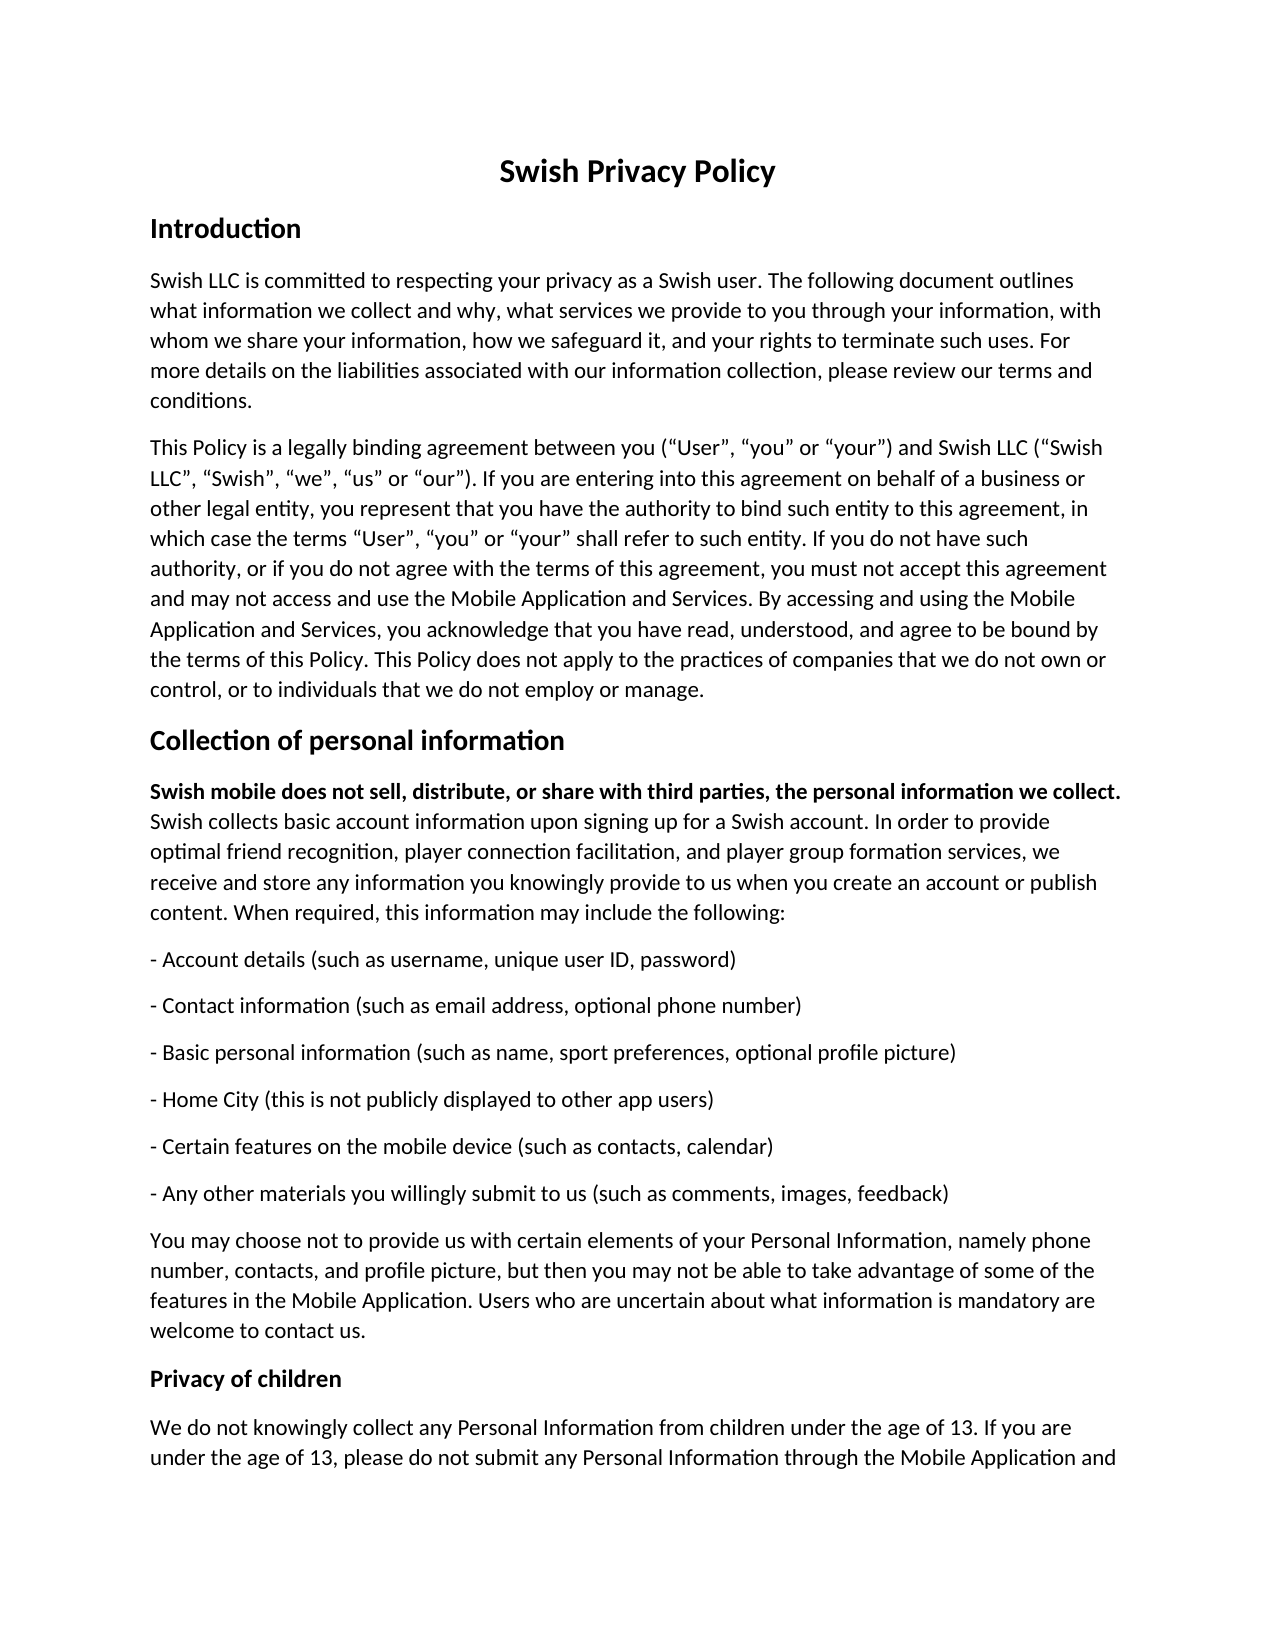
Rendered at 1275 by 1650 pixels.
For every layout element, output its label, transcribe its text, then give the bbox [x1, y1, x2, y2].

text Swish Privacy Policy [150, 150, 1125, 191]
text - Basic personal information (such as name, sport preferences, optional profile picture) [150, 1038, 1125, 1067]
text - Any other materials you willingly submit to us (such as comments, images, feedback) [150, 1179, 1125, 1207]
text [150, 1413, 1125, 1471]
text You may choose not to provide us with certain elements of your Personal Information, namely phone number, contacts, and profile picture, but then you may not be able to take advantage of some of the features in the Mobile Application. Users who are uncertain about what information is mandatory are welcome to contact us. [150, 1226, 1125, 1345]
text Swish mobile does not sell, distribute, or share with third parties, the personal information we collect. Swish collects basic account information upon signing up for a Swish account. In order to provide optimal friend recognition, player connection facilitation, and player group formation services, we receive and store any information you knowingly provide to us when you create an account or publish content. When required, this information may include the following: [150, 777, 1125, 926]
text - Certain features on the mobile device (such as contacts, calendar) [150, 1132, 1125, 1160]
text Introduction [150, 211, 1125, 246]
text Collection of personal information [150, 722, 1125, 758]
text - Account details (such as username, unique user ID, password) [150, 945, 1125, 973]
text This Policy is a legally binding agreement between you (“User”, “you” or “your”) and Swish LLC (“Swish LLC”, “Swish”, “we”, “us” or “our”). If you are entering into this agreement on behalf of a business or other legal entity, you represent that you have the authority to bind such entity to this agreement, in which case the terms “User”, “you” or “your” shall refer to such entity. If you do not have such authority, or if you do not agree with the terms of this agreement, you must not accept this agreement and may not access and use the Mobile Application and Services. By accessing and using the Mobile Application and Services, you acknowledge that you have read, understood, and agree to be bound by the terms of this Policy. This Policy does not apply to the practices of companies that we do not own or control, or to individuals that we do not employ or manage. [150, 433, 1125, 703]
text - Home City (this is not publicly displayed to other app users) [150, 1085, 1125, 1113]
text - Contact information (such as email address, optional phone number) [150, 992, 1125, 1020]
text Swish LLC is committed to respecting your privacy as a Swish user. The following document outlines what information we collect and why, what services we provide to you through your information, with whom we share your information, how we safeguard it, and your rights to terminate such uses. For more details on the liabilities associated with our information collection, please review our terms and conditions. [150, 266, 1125, 414]
text Privacy of children [150, 1363, 1125, 1394]
